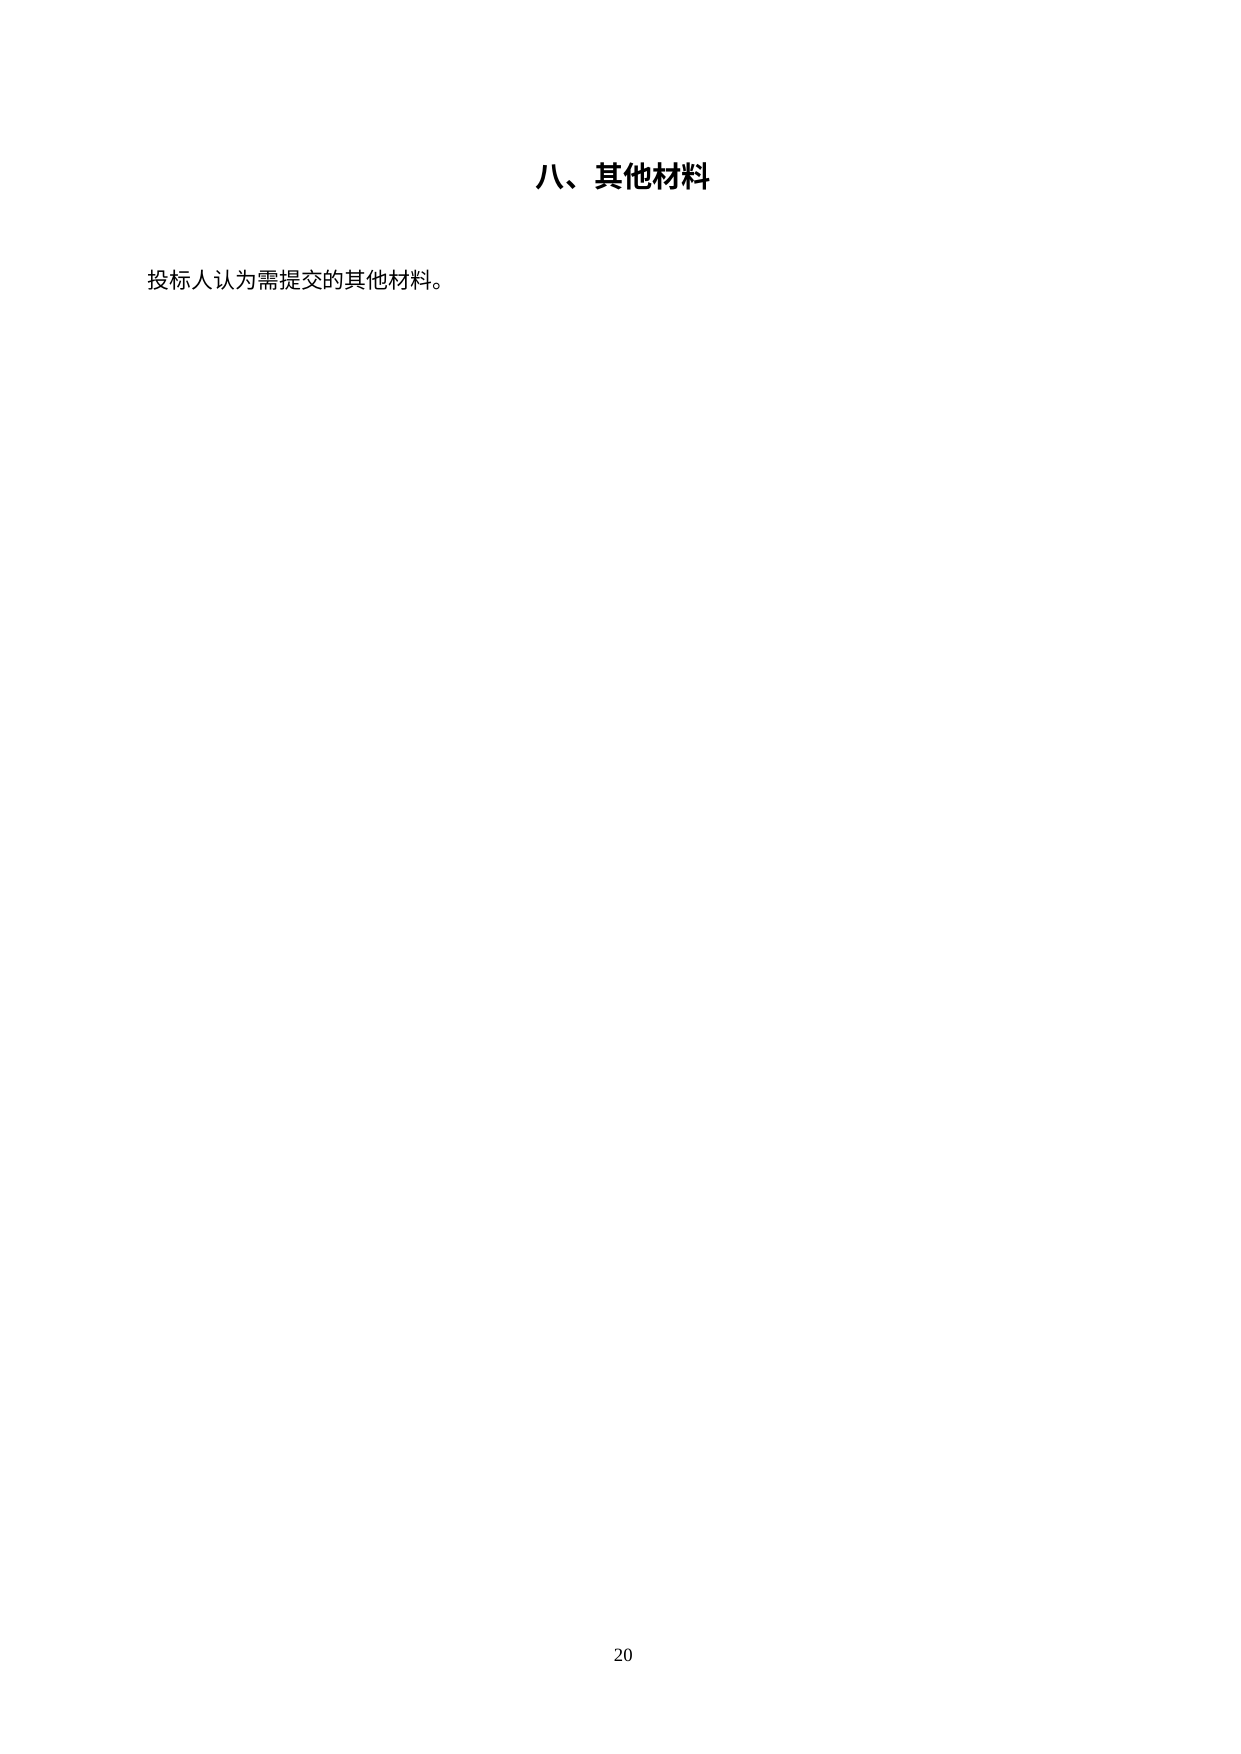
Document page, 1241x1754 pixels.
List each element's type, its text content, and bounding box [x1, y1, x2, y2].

text 八、其他材料 [148, 153, 1098, 196]
text 投标人认为需提交的其他材料。 [148, 263, 1098, 294]
